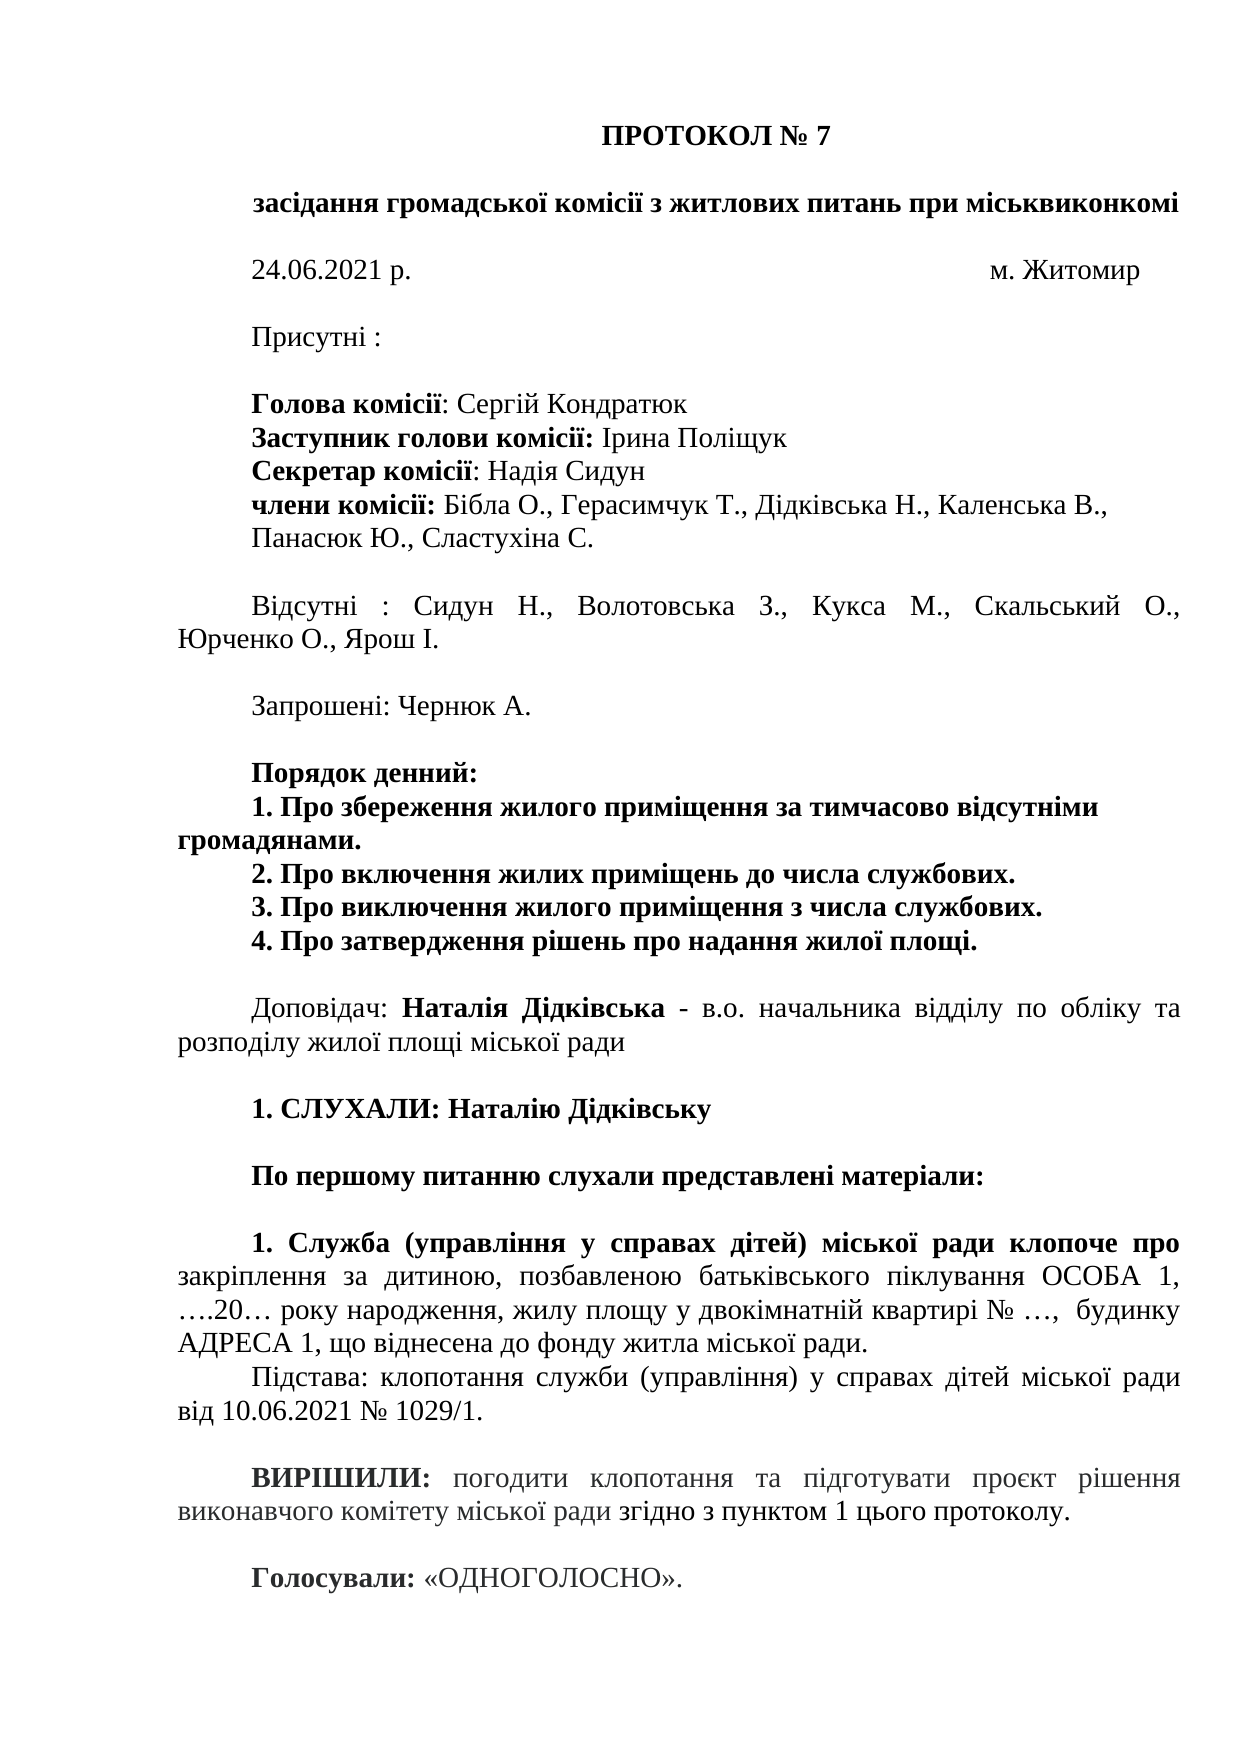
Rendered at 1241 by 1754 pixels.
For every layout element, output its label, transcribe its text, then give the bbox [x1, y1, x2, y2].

text Порядок денний: [177, 755, 1181, 789]
text 3. Про виключення жилого приміщення з числа службових. [177, 889, 1181, 923]
text 4. Про затвердження рішень про надання жилої площі. [177, 923, 1181, 957]
text 2. Про включення жилих приміщень до числа службових. [177, 856, 1181, 889]
text Голосували: «ОДНОГОЛОСНО». [177, 1560, 1181, 1594]
list 1. Служба (управління у справах дітей) міської ради клопоче про закріплення за дитиною, позбавленою батьківського піклування ОСОБА 1, ….20… року народження, жилу площу у двокімнатній квартирі № …, будинку АДРЕСА 1, що віднесена до фонду житла міської ради. [177, 1225, 1181, 1359]
text По першому питанню слухали представлені матеріали: [177, 1158, 1181, 1191]
text Підстава: клопотання служби (управління) у справах дітей міської ради від 10.06.2021 № 1029/1. [177, 1359, 1181, 1426]
text Панасюк Ю., Сластухіна С. [177, 521, 1181, 554]
text Секретар комісії: Надія Сидун [177, 453, 1181, 487]
text ПРОТОКОЛ № 7 [177, 118, 1181, 152]
text Заступник голови комісії: Ірина Поліщук [177, 420, 1181, 453]
text Запрошені: Чернюк А. [177, 688, 1181, 722]
text засідання громадської комісії з житлових питань при міськвиконкомі [177, 185, 1181, 219]
text Присутні : [177, 319, 1181, 353]
text Відсутні : Сидун Н., Волотовська З., Кукса М., Скальський О., Юрченко О., Ярош І. [177, 588, 1181, 655]
text 24.06.2021 р. м. Житомир [177, 252, 1181, 286]
text члени комісії: Бібла О., Герасимчук Т., Дідківська Н., Каленська В., [177, 487, 1181, 521]
text ВИРІШИЛИ: погодити клопотання та підготувати проєкт рішення виконавчого комітету міської ради згідно з пунктом 1 цього протоколу. [177, 1460, 1181, 1527]
text 1. Про збереження жилого приміщення за тимчасово відсутніми громадянами. [177, 789, 1181, 856]
text 1. СЛУХАЛИ: Наталію Дідківську [177, 1091, 1181, 1124]
text Голова комісії: Сергій Кондратюк [177, 386, 1181, 420]
text Доповідач: Наталія Дідківська - в.о. начальника відділу по обліку та розподілу жилої площі міської ради [177, 990, 1181, 1057]
